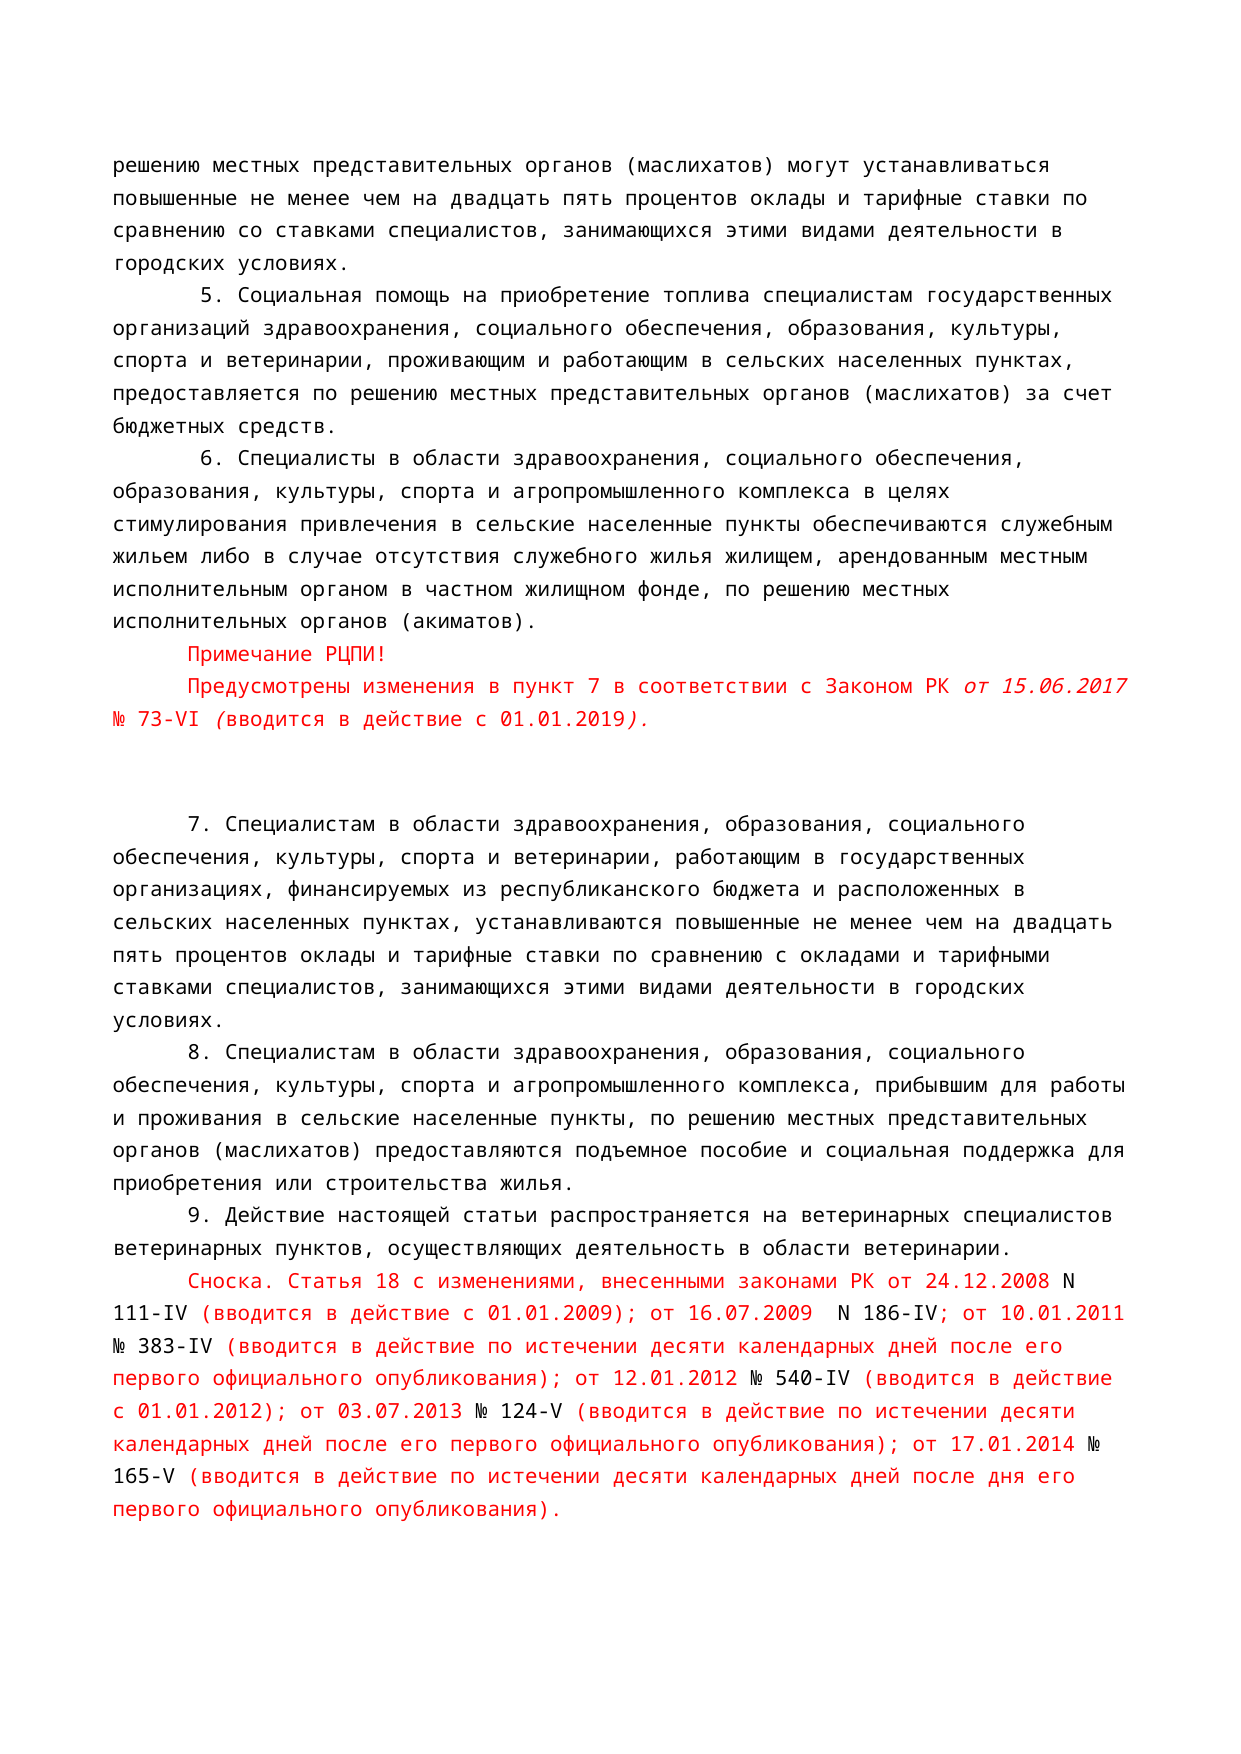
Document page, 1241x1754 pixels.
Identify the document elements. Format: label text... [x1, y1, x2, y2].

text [112, 150, 1128, 276]
text Примечание РЦПИ! Предусмотрены изменения в пункт 7 в соответствии с Законом РК от 15.06.2017 № 73-VI (вводится в действие с 01.01.2019). [112, 639, 1128, 804]
text 6. Специалисты в области здравоохранения, социального обеспечения, образования, культуры, спорта и агропромышленного комплекса в целях стимулирования привлечения в сельские населенные пункты обеспечиваются служебным жильем либо в случае отсутствия служебного жилья жилищем, арендованным местным исполнительным органом в частном жилищном фонде, по решению местных исполнительных органов (акиматов). [112, 443, 1128, 635]
text Сноска. Статья 18 с изменениями, внесенными законами РК от 24.12.2008 N 111-IV (вводится в действие с 01.01.2009); от 16.07.2009 N 186-IV; от 10.01.2011 № 383-IV (вводится в действие по истечении десяти календарных дней после его первого официального опубликования); от 12.01.2012 № 540-IV (вводится в действие с 01.01.2012); от 03.07.2013 № 124-V (вводится в действие по истечении десяти календарных дней после его первого официального опубликования); от 17.01.2014 № 165-V (вводится в действие по истечении десяти календарных дней после дня его первого официального опубликования). [112, 1266, 1128, 1558]
text 8. Специалистам в области здравоохранения, образования, социального обеспечения, культуры, спорта и агропромышленного комплекса, прибывшим для работы и проживания в сельские населенные пункты, по решению местных представительных органов (маслихатов) предоставляются подъемное пособие и социальная поддержка для приобретения или строительства жилья. [112, 1037, 1128, 1196]
text 5. Социальная помощь на приобретение топлива специалистам государственных организаций здравоохранения, социального обеспечения, образования, культуры, спорта и ветеринарии, проживающим и работающим в сельских населенных пунктах, предоставляется по решению местных представительных органов (маслихатов) за счет бюджетных средств. [112, 280, 1128, 439]
text 7. Специалистам в области здравоохранения, образования, социального обеспечения, культуры, спорта и ветеринарии, работающим в государственных организациях, финансируемых из республиканского бюджета и расположенных в сельских населенных пунктах, устанавливаются повышенные не менее чем на двадцать пять процентов оклады и тарифные ставки по сравнению с окладами и тарифными ставками специалистов, занимающихся этими видами деятельности в городских условиях. [112, 809, 1128, 1033]
text 9. Действие настоящей статьи распространяется на ветеринарных специалистов ветеринарных пунктов, осуществляющих деятельность в области ветеринарии. [112, 1201, 1128, 1262]
